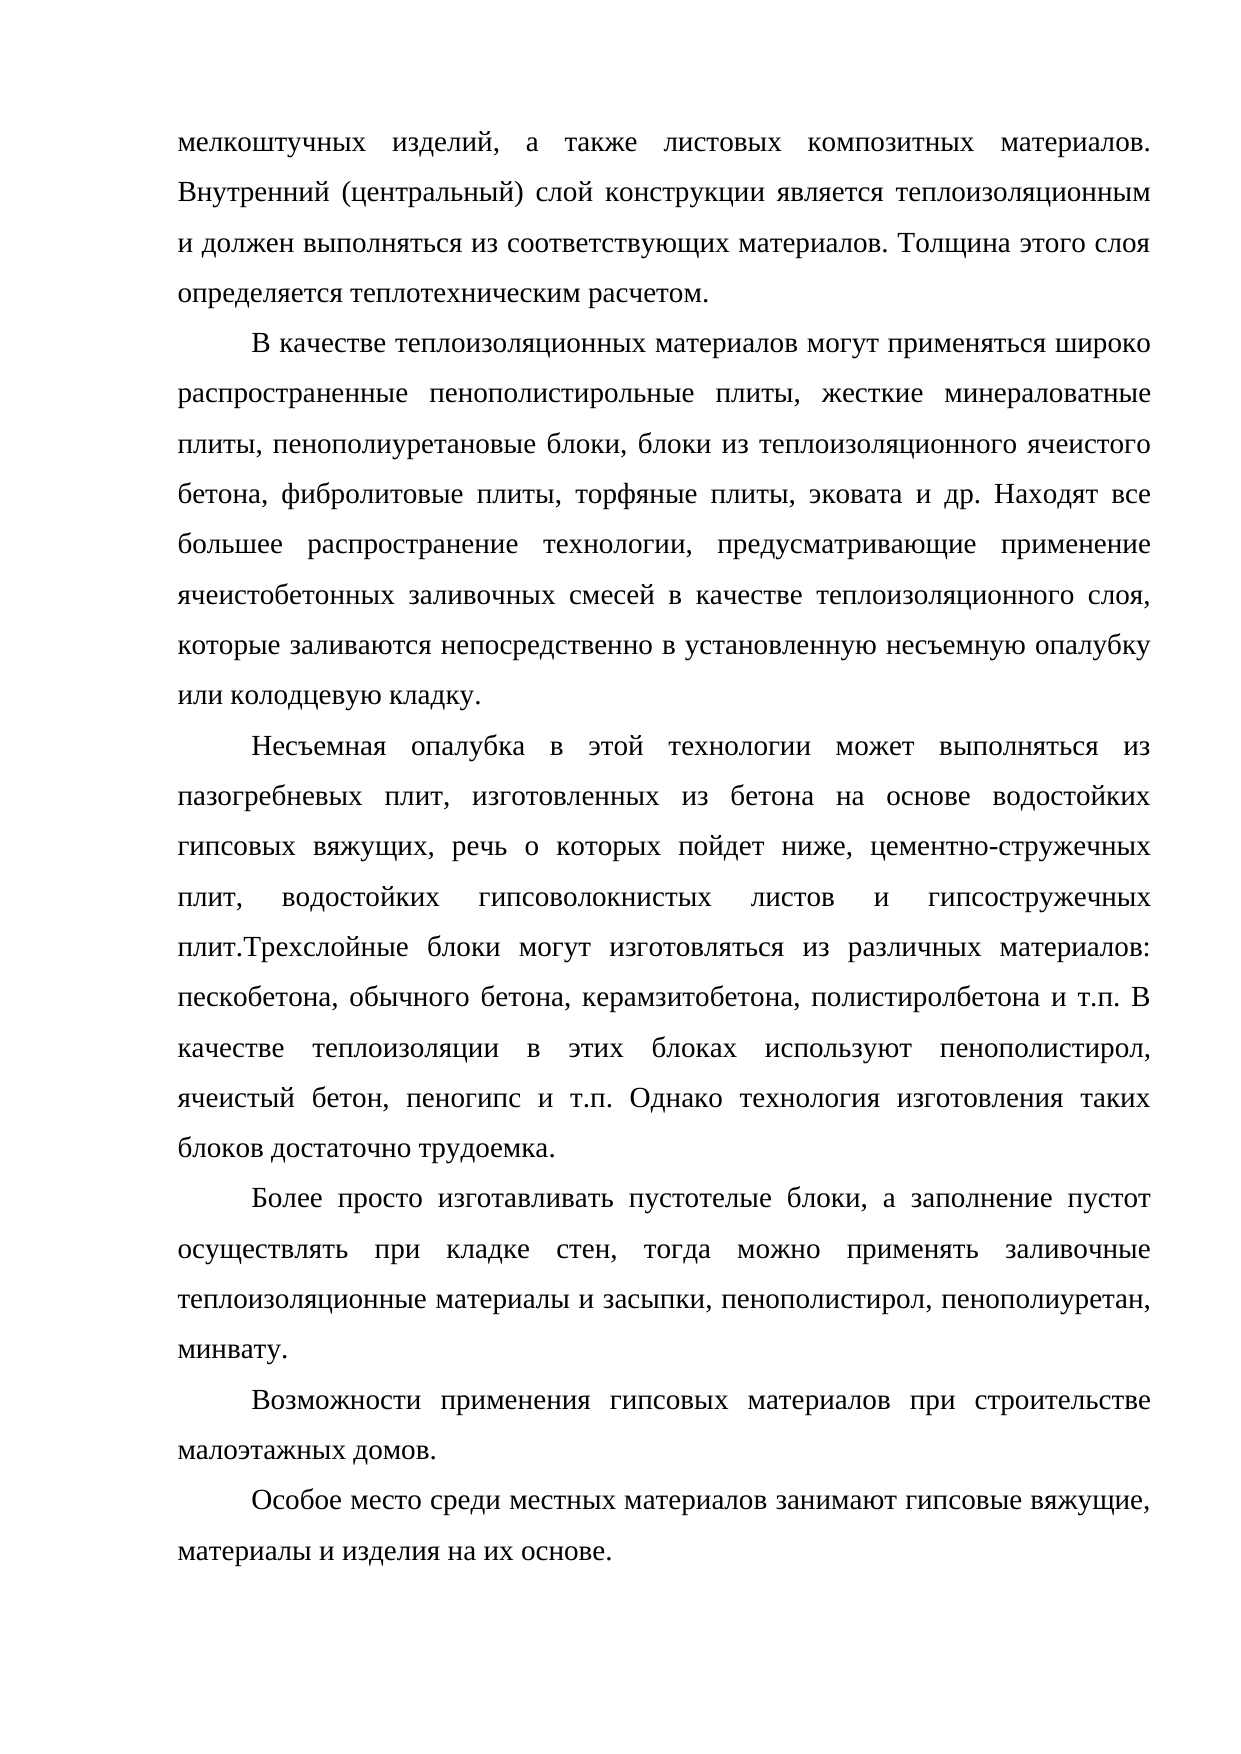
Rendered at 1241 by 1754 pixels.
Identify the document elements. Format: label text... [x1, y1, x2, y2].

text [177, 124, 1152, 308]
text Возможности применения гипсовых материалов при строительстве малоэтажных домов. [177, 1382, 1152, 1466]
text Более просто изготавливать пустотелые блоки, а заполнение пустот осуществлять при кладке стен, тогда можно применять заливочные теплоизоляционные материалы и засыпки, пенополистирол, пенополиуретан, минвату. [177, 1181, 1152, 1365]
text Особое место среди местных материалов занимают гипсовые вяжущие, материалы и изделия на их основе. [177, 1482, 1152, 1566]
text Несъемная опалубка в этой технологии может выполняться из пазогребневых плит, изготовленных из бетона на основе водостойких гипсовых вяжущих, речь о которых пойдет ниже, цементно-стружечных плит, водостойких гипсоволокнистых листов и гипсостружечных плит.Трехслойные блоки могут изготовляться из различных материалов: пескобетона, обычного бетона, керамзитобетона, полистиролбетона и т.п. В качестве теплоизоляции в этих блоках используют пенополистирол, ячеистый бетон, пеногипс и т.п. Однако технология изготовления таких блоков достаточно трудоемка. [177, 728, 1152, 1164]
text В качестве теплоизоляционных материалов могут применяться широко распространенные пенополистирольные плиты, жесткие минераловатные плиты, пенополиуретановые блоки, блоки из теплоизоляционного ячеистого бетона, фибролитовые плиты, торфяные плиты, эковата и др. Находят все большее распространение технологии, предусматривающие применение ячеистобетонных заливочных смесей в качестве теплоизоляционного слоя, которые заливаются непосредственно в установленную несъемную опалубку или колодцевую кладку. [177, 325, 1152, 711]
